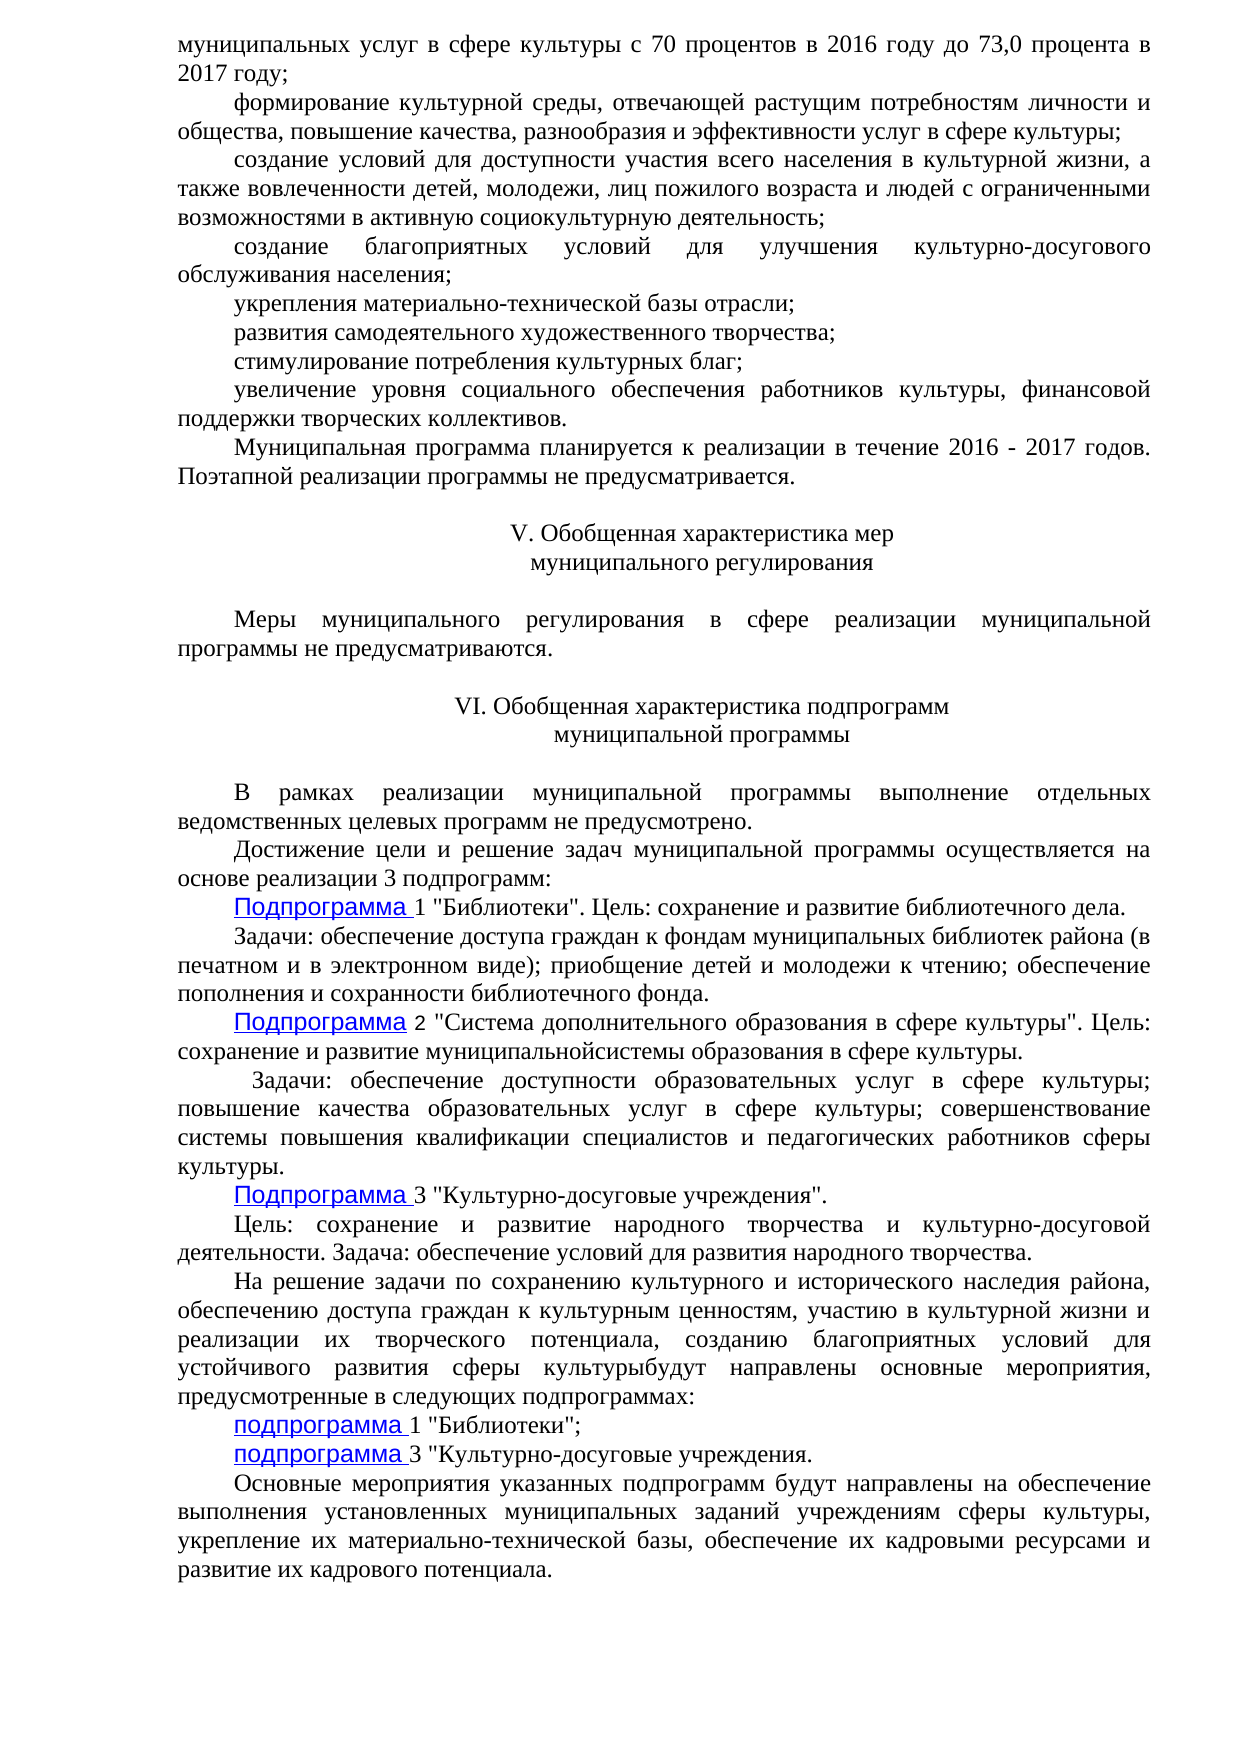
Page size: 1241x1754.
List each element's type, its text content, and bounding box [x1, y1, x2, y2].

text увеличение уровня социального обеспечения работников культуры, финансовой поддержки творческих коллективов. [177, 374, 1152, 432]
text развития самодеятельного художественного творчества; [177, 317, 1152, 346]
text На решение задачи по сохранению культурного и исторического наследия района, обеспечению доступа граждан к культурным ценностям, участию в культурной жизни и реализации их творческого потенциала, созданию благоприятных условий для устойчивого развития сферы культурыбудут направлены основные мероприятия, предусмотренные в следующих подпрограммах: [177, 1266, 1152, 1410]
text В рамках реализации муниципальной программы выполнение отдельных ведомственных целевых программ не предусмотрено. [177, 777, 1152, 834]
text формирование культурной среды, отвечающей растущим потребностям личности и общества, повышение качества, разнообразия и эффективности услуг в сфере культуры; [177, 87, 1152, 144]
text муниципального регулирования [177, 547, 1152, 576]
text создание условий для доступности участия всего населения в культурной жизни, а также вовлеченности детей, молодежи, лиц пожилого возраста и людей с ограниченными возможностями в активную социокультурную деятельность; [177, 144, 1152, 231]
text Основные мероприятия указанных подпрограмм будут направлены на обеспечение выполнения установленных муниципальных заданий учреждениям сферы культуры, укрепление их материально-технической базы, обеспечение их кадровыми ресурсами и развитие их кадрового потенциала. [177, 1468, 1152, 1583]
text Цель: сохранение и развитие народного творчества и культурно-досуговой деятельности. Задача: обеспечение условий для развития народного творчества. [177, 1209, 1152, 1266]
text укрепления материально-технической базы отрасли; [177, 288, 1152, 317]
text Подпрограмма 2 "Система дополнительного образования в сфере культуры". Цель: сохранение и развитие муниципальнойсистемы образования в сфере культуры. [177, 1007, 1152, 1065]
text подпрограмма 1 "Библиотеки"; [177, 1410, 1152, 1439]
text стимулирование потребления культурных благ; [177, 346, 1152, 374]
text Подпрограмма 1 "Библиотеки". Цель: сохранение и развитие библиотечного дела. [177, 892, 1152, 921]
text подпрограмма 3 "Культурно-досуговые учреждения. [177, 1439, 1152, 1468]
text VI. Обобщенная характеристика подпрограмм [177, 691, 1152, 719]
text Задачи: обеспечение доступа граждан к фондам муниципальных библиотек района (в печатном и в электронном виде); приобщение детей и молодежи к чтению; обеспечение пополнения и сохранности библиотечного фонда. [177, 921, 1152, 1007]
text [177, 29, 1152, 87]
text V. Обобщенная характеристика мер [177, 518, 1152, 547]
text Меры муниципального регулирования в сфере реализации муниципальной программы не предусматриваются. [177, 604, 1152, 662]
text Достижение цели и решение задач муниципальной программы осуществляется на основе реализации 3 подпрограмм: [177, 834, 1152, 892]
text Муниципальная программа планируется к реализации в течение 2016 - 2017 годов. Поэтапной реализации программы не предусматривается. [177, 432, 1152, 489]
text создание благоприятных условий для улучшения культурно-досугового обслуживания населения; [177, 231, 1152, 288]
text Задачи: обеспечение доступности образовательных услуг в сфере культуры; повышение качества образовательных услуг в сфере культуры; совершенствование системы повышения квалификации специалистов и педагогических работников сферы культуры. [177, 1065, 1152, 1180]
text муниципальной программы [177, 719, 1152, 748]
text Подпрограмма 3 "Культурно-досуговые учреждения". [177, 1180, 1152, 1209]
